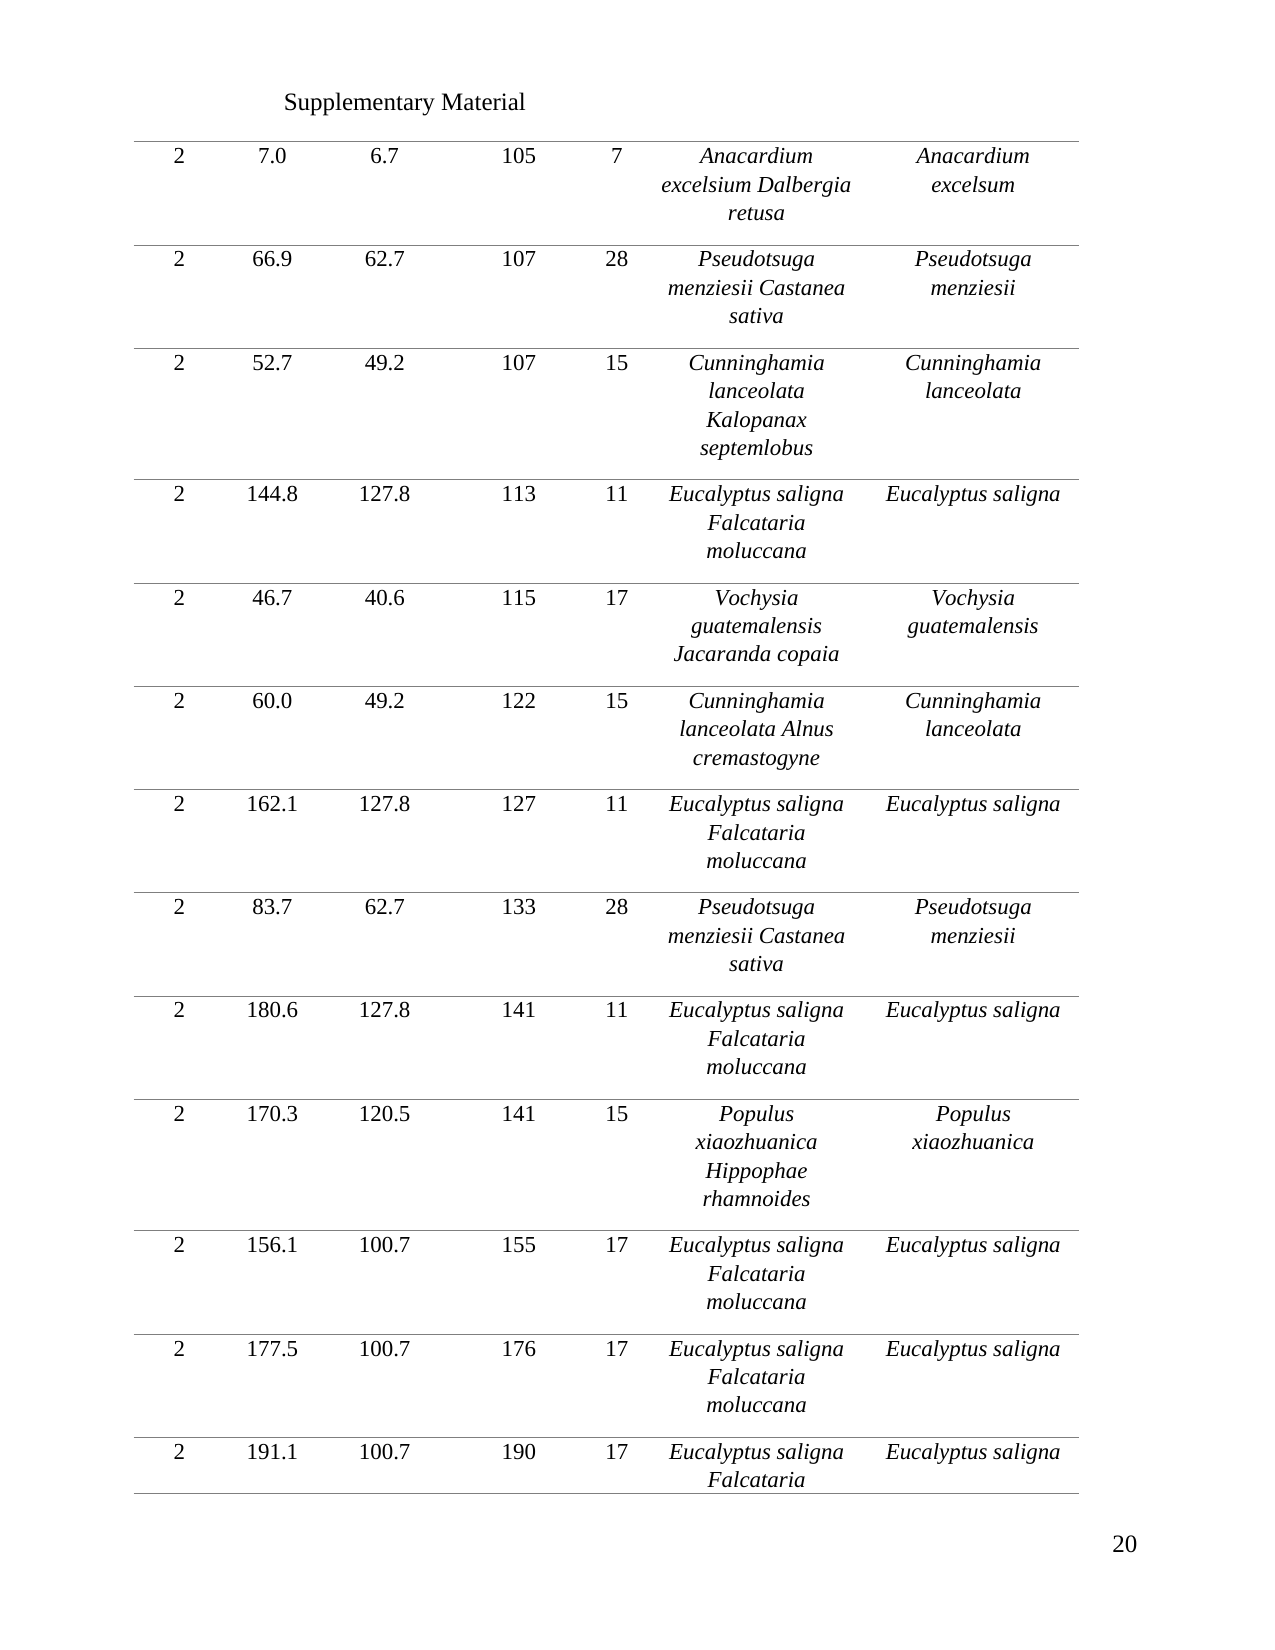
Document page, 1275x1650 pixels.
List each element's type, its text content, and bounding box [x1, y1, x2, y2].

table_cell 191.1 [224, 1438, 320, 1493]
table_cell 127 [449, 790, 588, 892]
table_cell 2 [134, 349, 224, 479]
table_cell Eucalyptus saligna Falcataria moluccana [645, 790, 870, 892]
table_cell Eucalyptus saligna [870, 1335, 1078, 1437]
table_cell 15 [588, 349, 645, 479]
table_cell 115 [449, 584, 588, 686]
table_cell 144.8 [224, 480, 320, 583]
table_cell 62.7 [320, 893, 449, 996]
table_cell 17 [588, 1438, 645, 1493]
table_cell Eucalyptus saligna [870, 790, 1078, 892]
table_cell 46.7 [224, 584, 320, 686]
table_cell 2 [134, 246, 224, 348]
table_cell Eucalyptus saligna Falcataria moluccana [645, 480, 870, 583]
table_cell 100.7 [320, 1335, 449, 1437]
table_cell 11 [588, 790, 645, 892]
table_cell 49.2 [320, 687, 449, 789]
table_cell 2 [134, 997, 224, 1099]
table_cell 162.1 [224, 790, 320, 892]
table_cell 15 [588, 687, 645, 789]
table_cell Eucalyptus saligna [870, 1231, 1078, 1334]
table_cell 127.8 [320, 997, 449, 1099]
table_cell 170.3 [224, 1100, 320, 1230]
table_cell 177.5 [224, 1335, 320, 1437]
table_cell Eucalyptus saligna Falcataria moluccana [645, 1335, 870, 1437]
table_cell 141 [449, 997, 588, 1099]
table_cell Eucalyptus saligna [870, 1438, 1078, 1493]
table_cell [645, 1438, 870, 1493]
table_cell 180.6 [224, 997, 320, 1099]
table_cell 7.0 [224, 142, 320, 244]
table_cell 7 [588, 142, 645, 244]
table_cell Eucalyptus saligna [870, 480, 1078, 583]
table_cell 122 [449, 687, 588, 789]
table_cell 52.7 [224, 349, 320, 479]
table_cell 28 [588, 893, 645, 996]
table_cell 2 [134, 790, 224, 892]
table_cell Cunninghamia lanceolata Kalopanax septemlobus [645, 349, 870, 479]
table_cell 62.7 [320, 246, 449, 348]
table_cell Pseudotsuga menziesii [870, 246, 1078, 348]
table_cell 28 [588, 246, 645, 348]
table_cell 2 [134, 893, 224, 996]
table_cell 113 [449, 480, 588, 583]
table_cell 6.7 [320, 142, 449, 244]
table_cell Anacardium excelsum [870, 142, 1078, 244]
table_cell 17 [588, 1335, 645, 1437]
table_cell Eucalyptus saligna Falcataria moluccana [645, 997, 870, 1099]
table_cell 127.8 [320, 480, 449, 583]
table_cell 2 [134, 1100, 224, 1230]
table_cell 100.7 [320, 1231, 449, 1334]
table_cell 66.9 [224, 246, 320, 348]
table_cell 40.6 [320, 584, 449, 686]
table_cell 2 [134, 584, 224, 686]
table_cell Vochysia guatemalensis [870, 584, 1078, 686]
table_cell 100.7 [320, 1438, 449, 1493]
table_cell 107 [449, 246, 588, 348]
table_cell 60.0 [224, 687, 320, 789]
table_cell 127.8 [320, 790, 449, 892]
table_cell Cunninghamia lanceolata [870, 687, 1078, 789]
table_cell 141 [449, 1100, 588, 1230]
table_cell 17 [588, 584, 645, 686]
table_cell 176 [449, 1335, 588, 1437]
table_cell 190 [449, 1438, 588, 1493]
table_cell 156.1 [224, 1231, 320, 1334]
table_cell Populus xiaozhuanica Hippophae rhamnoides [645, 1100, 870, 1230]
table_cell 2 [134, 142, 224, 244]
table_cell Pseudotsuga menziesii [870, 893, 1078, 996]
table_cell Eucalyptus saligna [870, 997, 1078, 1099]
table_cell 107 [449, 349, 588, 479]
table_cell 2 [134, 480, 224, 583]
table_cell 17 [588, 1231, 645, 1334]
table_cell 2 [134, 1335, 224, 1437]
table_cell Pseudotsuga menziesii Castanea sativa [645, 246, 870, 348]
table_cell 120.5 [320, 1100, 449, 1230]
table_cell 2 [134, 687, 224, 789]
table_cell Cunninghamia lanceolata Alnus cremastogyne [645, 687, 870, 789]
table_cell 105 [449, 142, 588, 244]
table_cell 155 [449, 1231, 588, 1334]
table_cell Populus xiaozhuanica [870, 1100, 1078, 1230]
table_cell 49.2 [320, 349, 449, 479]
table_cell 15 [588, 1100, 645, 1230]
table_cell 11 [588, 480, 645, 583]
table_cell Cunninghamia lanceolata [870, 349, 1078, 479]
table_cell 83.7 [224, 893, 320, 996]
table_cell Vochysia guatemalensis Jacaranda copaia [645, 584, 870, 686]
table_cell 133 [449, 893, 588, 996]
table_cell Pseudotsuga menziesii Castanea sativa [645, 893, 870, 996]
table_cell 2 [134, 1438, 224, 1493]
table_cell 2 [134, 1231, 224, 1334]
table_cell Eucalyptus saligna Falcataria moluccana [645, 1231, 870, 1334]
table_cell Anacardium excelsium Dalbergia retusa [645, 142, 870, 244]
table_cell 11 [588, 997, 645, 1099]
